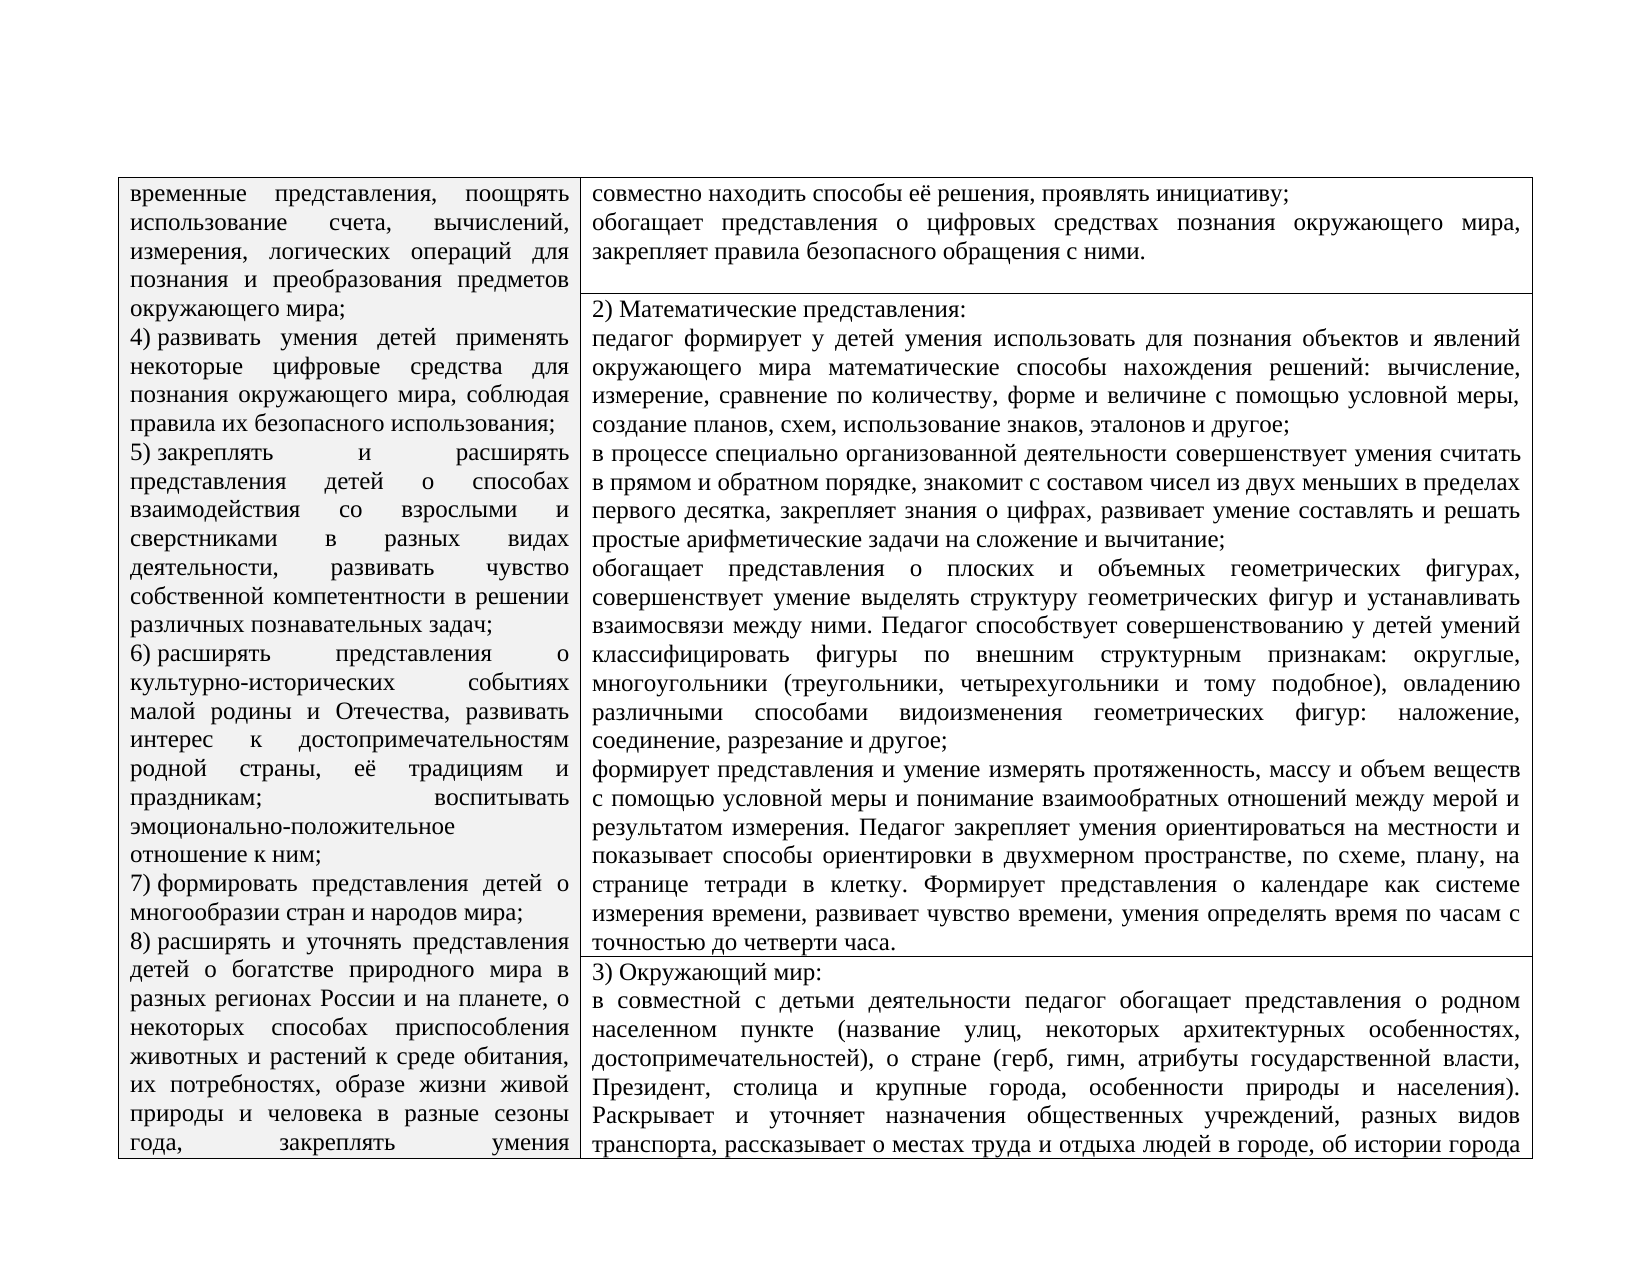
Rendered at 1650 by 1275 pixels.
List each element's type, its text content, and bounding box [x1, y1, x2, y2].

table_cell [119, 178, 580, 1158]
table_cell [581, 957, 1532, 1158]
table_cell 2) Математические представления: педагог формирует у детей умения использовать для познания объектов и явлений окружающего мира математические способы нахождения решений: вычисление, измерение, сравнение по количеству, форме и величине с помощью условной меры, создание планов, схем, использование знаков, эталонов и другое; в процессе специально организованной деятельности совершенствует умения считать в прямом и обратном порядке, знакомит с составом чисел из двух меньших в пределах первого десятка, закрепляет знания о цифрах, развивает умение составлять и решать простые арифметические задачи на сложение и вычитание; обогащает представления о плоских и объемных геометрических фигурах, совершенствует умение выделять структуру геометрических фигур и устанавливать взаимосвязи между ними. Педагог способствует совершенствованию у детей умений классифицировать фигуры по внешним структурным признакам: округлые, многоугольники (треугольники, четырехугольники и тому подобное), овладению различными способами видоизменения геометрических фигур: наложение, соединение, разрезание и другое; формирует представления и умение измерять протяженность, массу и объем веществ с помощью условной меры и понимание взаимообратных отношений между мерой и результатом измерения. Педагог закрепляет умения ориентироваться на местности и показывает способы ориентировки в двухмерном пространстве, по схеме, плану, на странице тетради в клетку. Формирует представления о календаре как системе измерения времени, развивает чувство времени, умения определять время по часам с точностью до четверти часа. [581, 294, 1532, 956]
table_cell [581, 178, 1532, 293]
